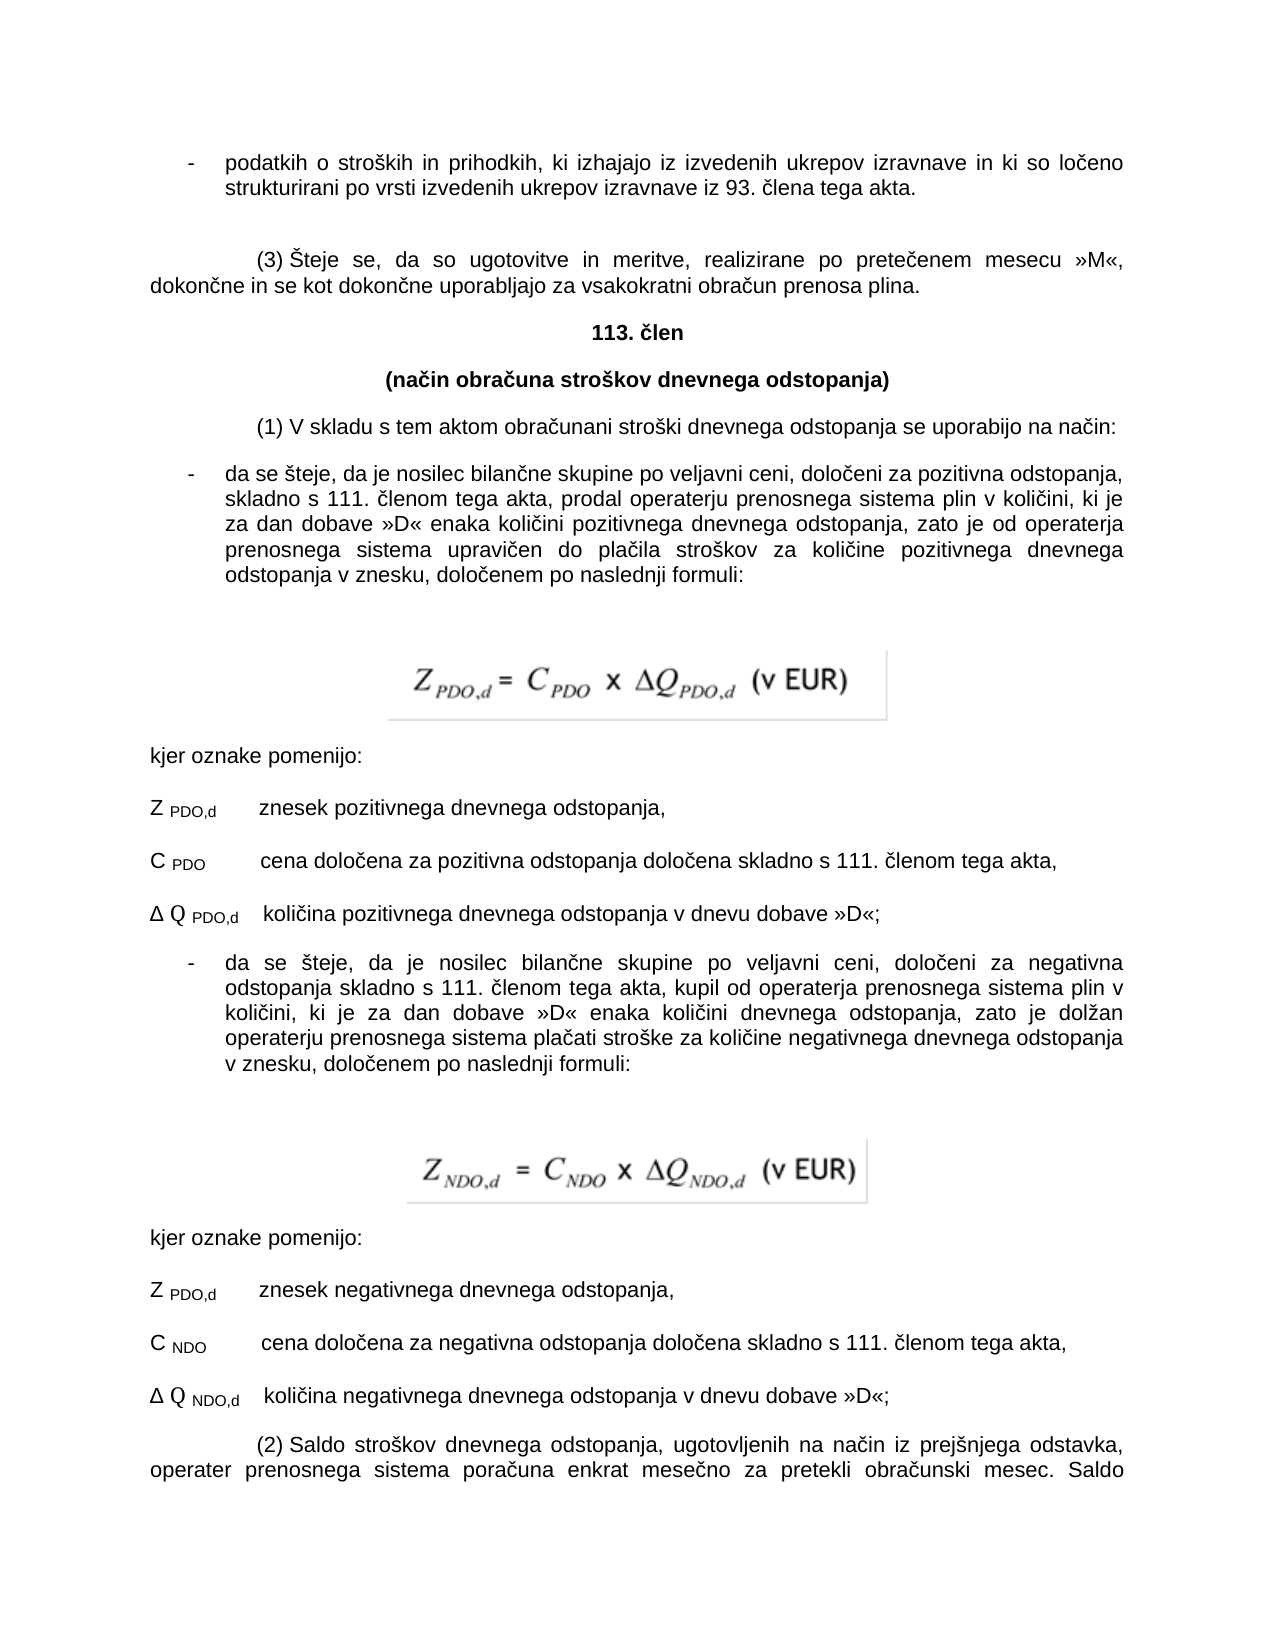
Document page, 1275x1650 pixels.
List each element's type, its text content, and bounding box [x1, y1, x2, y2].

text kjer oznake pomenijo: [150, 743, 1125, 768]
text ∆ Q NDO,d količina negativnega dnevnega odstopanja v dnevu dobave »D«; [150, 1378, 1125, 1407]
text Z PDO,d znesek negativnega dnevnega odstopanja, [150, 1272, 1125, 1303]
list podatkih o stroških in prihodkih, ki izhajajo iz izvedenih ukrepov izravnave in ki so ločeno strukturirani po vrsti izvedenih ukrepov izravnave iz 93. člena tega akta. [187, 150, 1125, 200]
text ∆ Q PDO,d količina pozitivnega dnevnega odstopanja v dnevu dobave »D«; [150, 896, 1125, 928]
list da se šteje, da je nosilec bilančne skupine po veljavni ceni, določeni za negativna odstopanja skladno s 111. členom tega akta, kupil od operaterja prenosnega sistema plin v količini, ki je za dan dobave »D« enaka količini dnevnega odstopanja, zato je dolžan operaterju prenosnega sistema plačati stroške za količine negativnega dnevnega odstopanja v znesku, določenem po naslednji formuli: [187, 949, 1125, 1076]
picture [407, 1139, 868, 1204]
text (3) Šteje se, da so ugotovitve in meritve, realizirane po pretečenem mesecu »M«, dokončne in se kot dokončne uporabljajo za vsakokratni obračun prenosa plina. [150, 222, 1125, 269]
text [150, 1407, 1125, 1482]
text Z PDO,d znesek pozitivnega dnevnega odstopanja, [150, 790, 1125, 821]
text (1) V skladu s tem aktom obračunani stroški dnevnega odstopanja se uporabijo na način: [150, 389, 1125, 439]
text C NDO cena določena za negativna odstopanja določena skladno s 111. členom tega akta, [150, 1325, 1125, 1357]
text 113. člen [150, 269, 1125, 317]
list da se šteje, da je nosilec bilančne skupine po veljavni ceni, določeni za pozitivna odstopanja, skladno s 111. členom tega akta, prodal operaterju prenosnega sistema plin v količini, ki je za dan dobave »D« enaka količini pozitivnega dnevnega odstopanja, zato je od operaterja prenosnega sistema upravičen do plačila stroškov za količine pozitivnega dnevnega odstopanja v znesku, določenem po naslednji formuli: [187, 461, 1125, 587]
text kjer oznake pomenijo: [150, 1225, 1125, 1250]
text C PDO cena določena za pozitivna odstopanja določena skladno s 111. členom tega akta, [150, 843, 1125, 874]
picture [387, 650, 888, 721]
text (način obračuna stroškov dnevnega odstopanja) [150, 317, 1125, 389]
